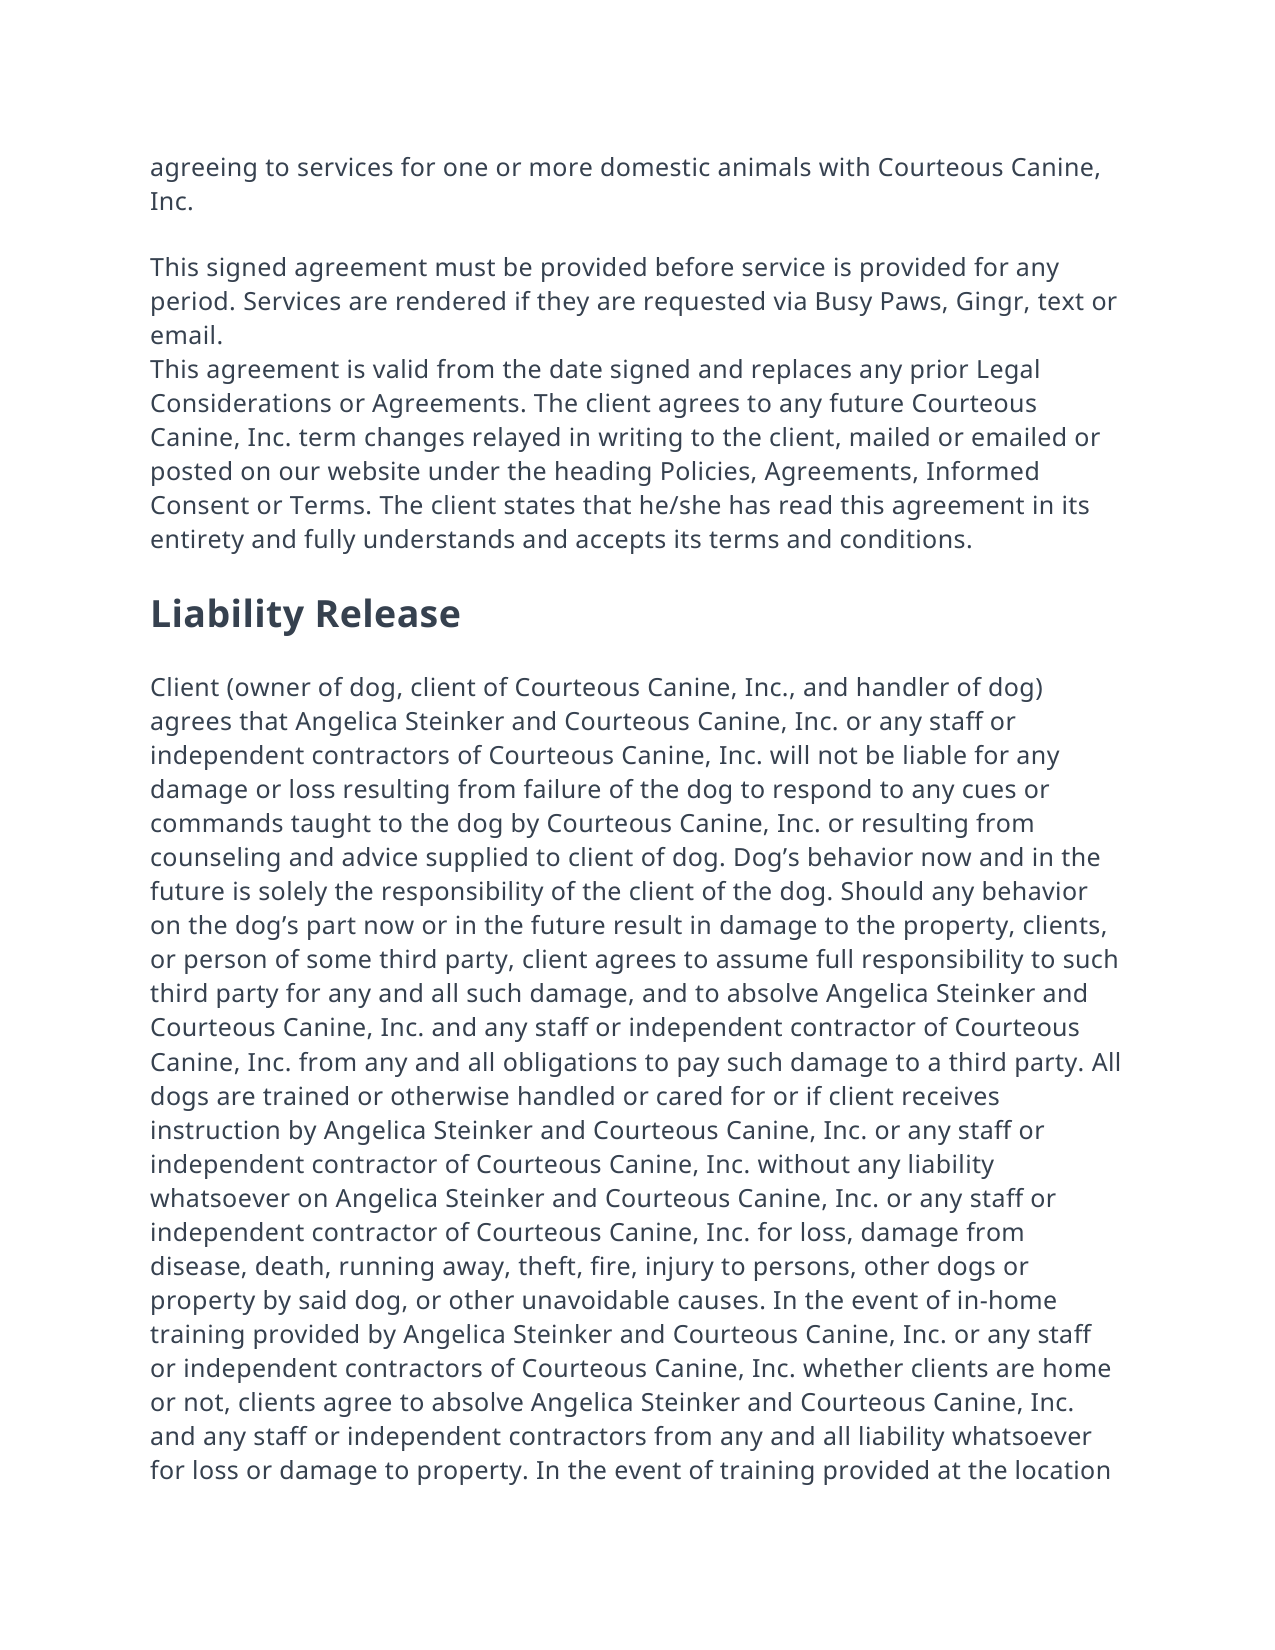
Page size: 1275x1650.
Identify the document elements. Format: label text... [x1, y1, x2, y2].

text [150, 669, 1125, 1487]
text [150, 150, 1125, 218]
text This signed agreement must be provided before service is provided for any period. Services are rendered if they are requested via Busy Paws, Gingr, text or email. This agreement is valid from the date signed and replaces any prior Legal Considerations or Agreements. The client agrees to any future Courteous Canine, Inc. term changes relayed in writing to the client, mailed or emailed or posted on our website under the heading Policies, Agreements, Informed Consent or Terms. The client states that he/she has read this agreement in its entirety and fully understands and accepts its terms and conditions. [150, 249, 1125, 556]
text Liability Release [150, 587, 1125, 638]
